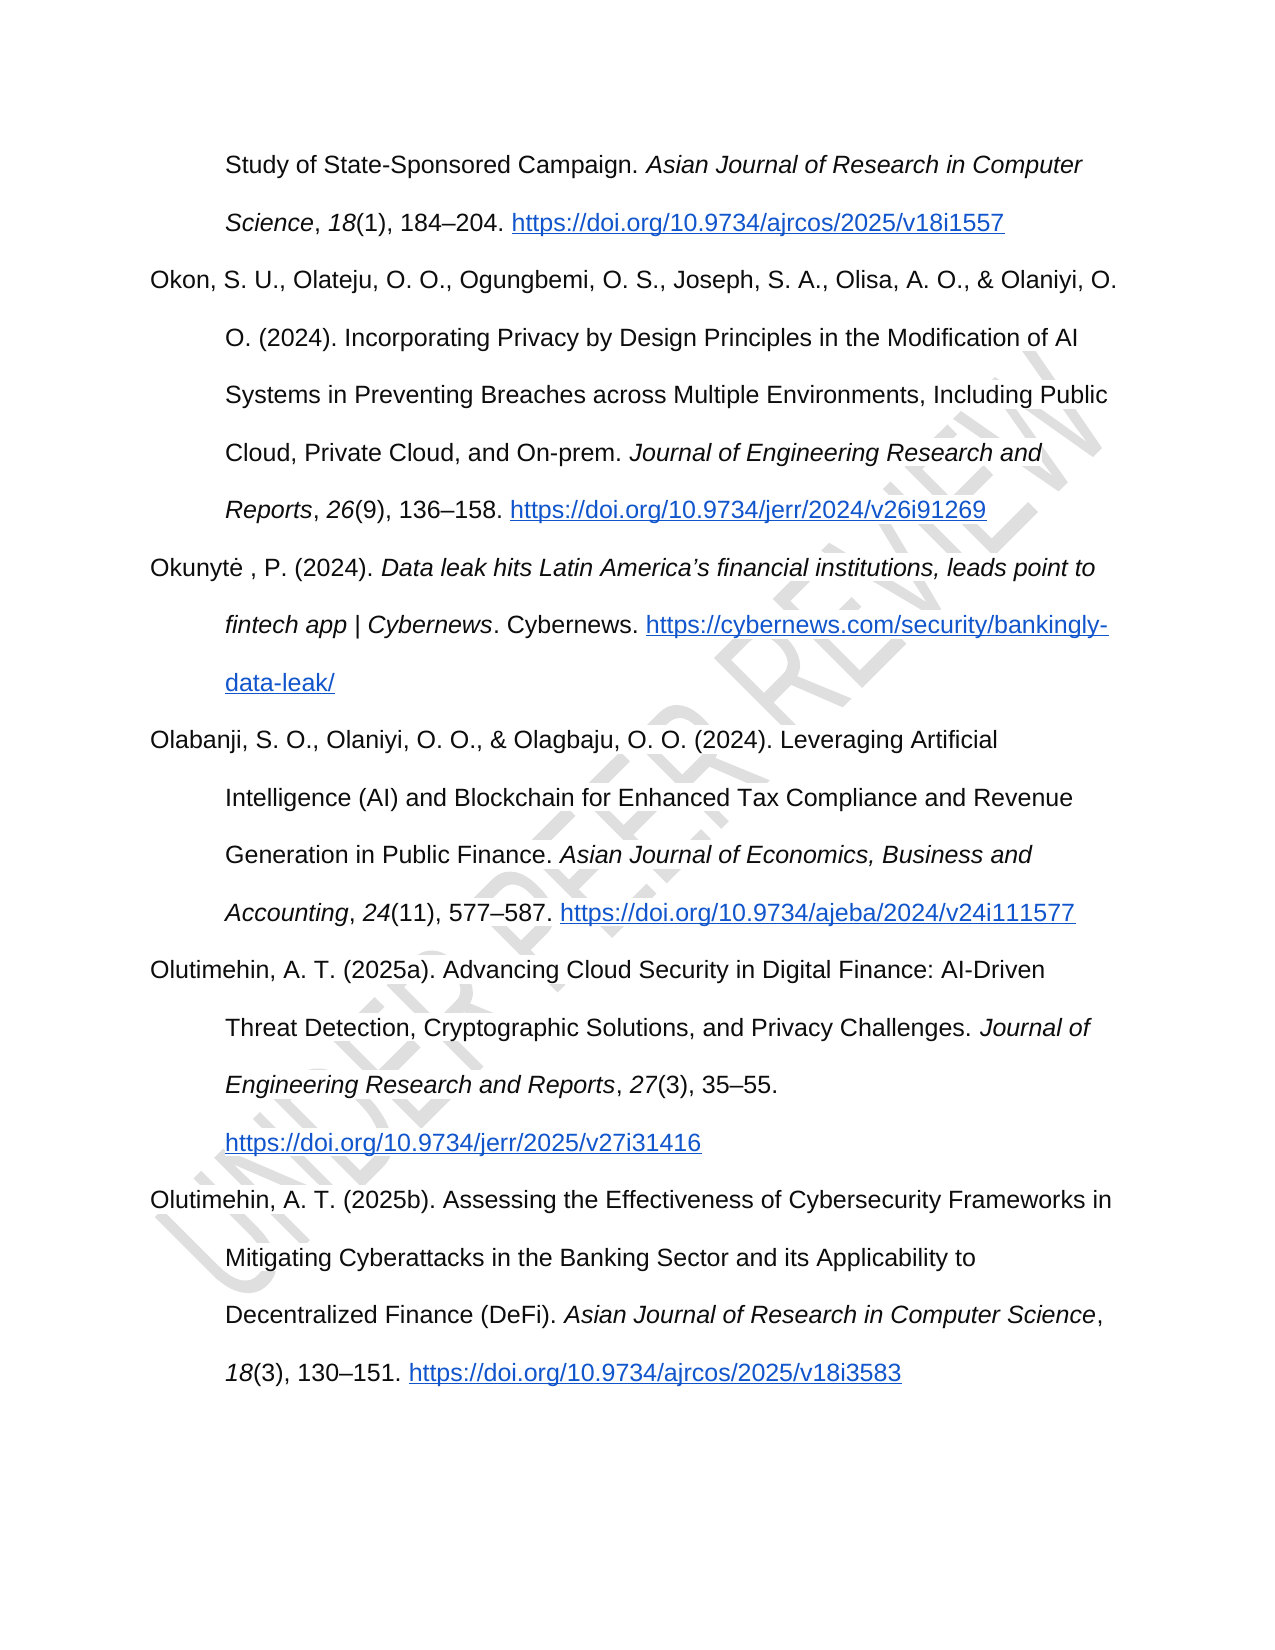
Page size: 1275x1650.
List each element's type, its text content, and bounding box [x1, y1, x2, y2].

text Okon, S. U., Olateju, O. O., Ogungbemi, O. S., Joseph, S. A., Olisa, A. O., & Olaniyi, O. O. (2024). Incorporating Privacy by Design Principles in the Modification of AI Systems in Preventing Breaches across Multiple Environments, Including Public Cloud, Private Cloud, and On-prem. Journal of Engineering Research and Reports, 26(9), 136–158. https://doi.org/10.9734/jerr/2024/v26i91269 [150, 265, 1125, 524]
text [150, 150, 1125, 236]
text Okunytė , P. (2024). Data leak hits Latin America’s financial institutions, leads point to fintech app | Cybernews. Cybernews. https://cybernews.com/security/bankingly-data-leak/ [150, 552, 1125, 696]
text Olutimehin, A. T. (2025a). Advancing Cloud Security in Digital Finance: AI-Driven Threat Detection, Cryptographic Solutions, and Privacy Challenges. Journal of Engineering Research and Reports, 27(3), 35–55. https://doi.org/10.9734/jerr/2025/v27i31416 [150, 955, 1125, 1156]
text Olabanji, S. O., Olaniyi, O. O., & Olagbaju, O. O. (2024). Leveraging Artificial Intelligence (AI) and Blockchain for Enhanced Tax Compliance and Revenue Generation in Public Finance. Asian Journal of Economics, Business and Accounting, 24(11), 577–587. https://doi.org/10.9734/ajeba/2024/v24i111577 [150, 725, 1125, 926]
text Olutimehin, A. T. (2025b). Assessing the Effectiveness of Cybersecurity Frameworks in Mitigating Cyberattacks in the Banking Sector and its Applicability to Decentralized Finance (DeFi). Asian Journal of Research in Computer Science, 18(3), 130–151. https://doi.org/10.9734/ajrcos/2025/v18i3583 [150, 1185, 1125, 1386]
